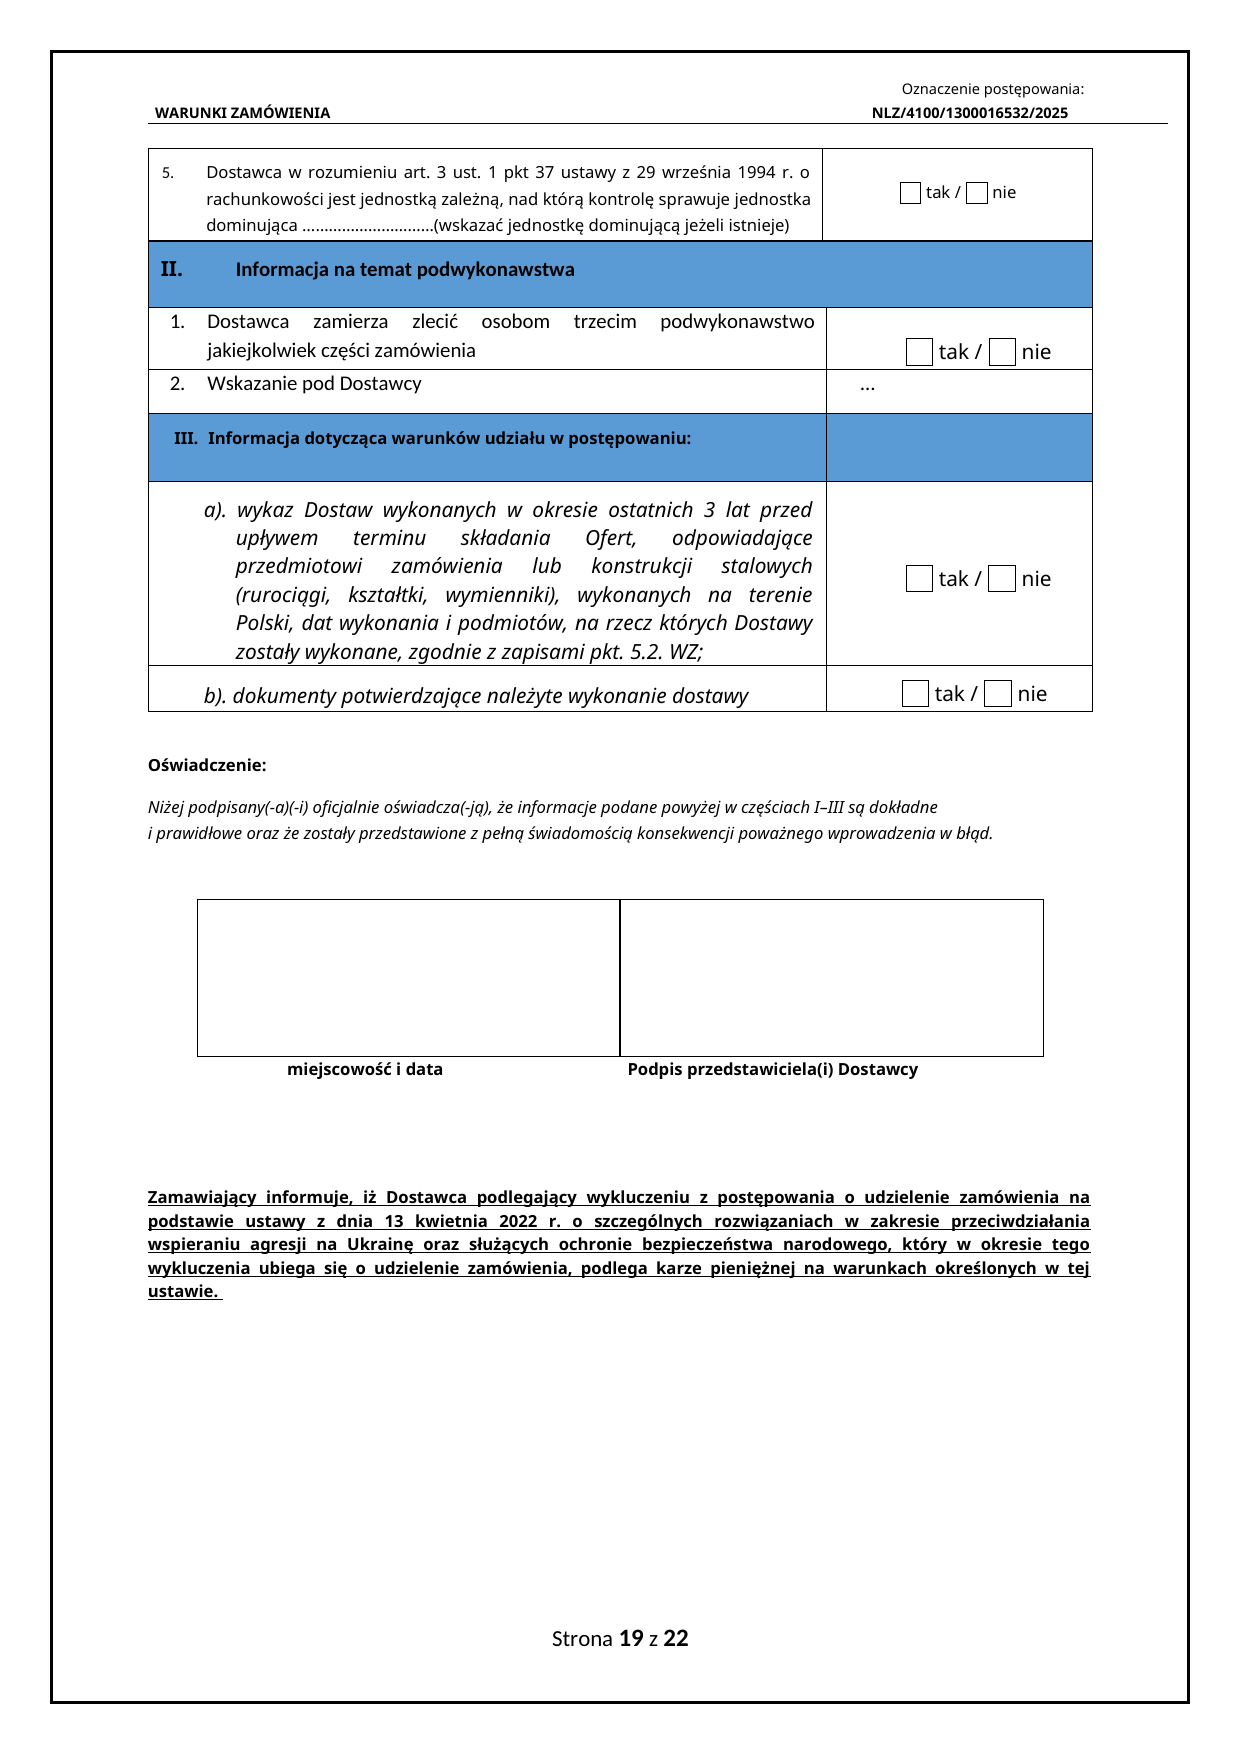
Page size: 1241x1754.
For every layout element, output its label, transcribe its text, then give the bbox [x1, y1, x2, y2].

table_cell Podpis przedstawiciela(i) Dostawcy [620, 1057, 1043, 1100]
table_cell tak / nie [823, 149, 1092, 240]
table_cell tak / nie [827, 308, 1092, 369]
table_header [621, 900, 1043, 1056]
table_cell … [827, 370, 1092, 413]
table_header Informacja na temat podwykonawstwa [149, 242, 1092, 307]
table_cell Dostawca zamierza zlecić osobom trzecim podwykonawstwo jakiejkolwiek części zamówienia [149, 308, 826, 369]
text Niżej podpisany(-a)(-i) oficjalnie oświadcza(-ją), że informacje podane powyżej w częściach I–III są dokładne i prawidłowe oraz że zostały przedstawione z pełną świadomością konsekwencji poważnego wprowadzenia w błąd. [148, 796, 1093, 844]
table_cell tak / nie [827, 666, 1092, 711]
table_header [198, 900, 619, 1056]
table_cell Wskazanie pod Dostawcy [149, 370, 826, 413]
text Oświadczenie: [148, 753, 1093, 776]
table_cell Dostawca w rozumieniu art. 3 ust. 1 pkt 37 ustawy z 29 września 1994 r. o rachunkowości jest jednostką zależną, nad którą kontrolę sprawuje jednostka dominująca …………………………(wskazać jednostkę dominującą jeżeli istnieje) [149, 149, 822, 240]
table_cell b). dokumenty potwierdzające należyte wykonanie dostawy [149, 666, 826, 711]
table_cell Informacja dotycząca warunków udziału w postępowaniu: [149, 414, 826, 481]
table_cell [827, 414, 1092, 481]
table_cell tak / nie [827, 482, 1092, 665]
table_cell a). wykaz Dostaw wykonanych w okresie ostatnich 3 lat przed upływem terminu składania Ofert, odpowiadające przedmiotowi zamówienia lub konstrukcji stalowych (rurociągi, kształtki, wymienniki), wykonanych na terenie Polski, dat wykonania i podmiotów, na rzecz których Dostawy zostały wykonane, zgodnie z zapisami pkt. 5.2. WZ; [149, 482, 826, 665]
table_cell miejscowość i data [197, 1057, 620, 1100]
